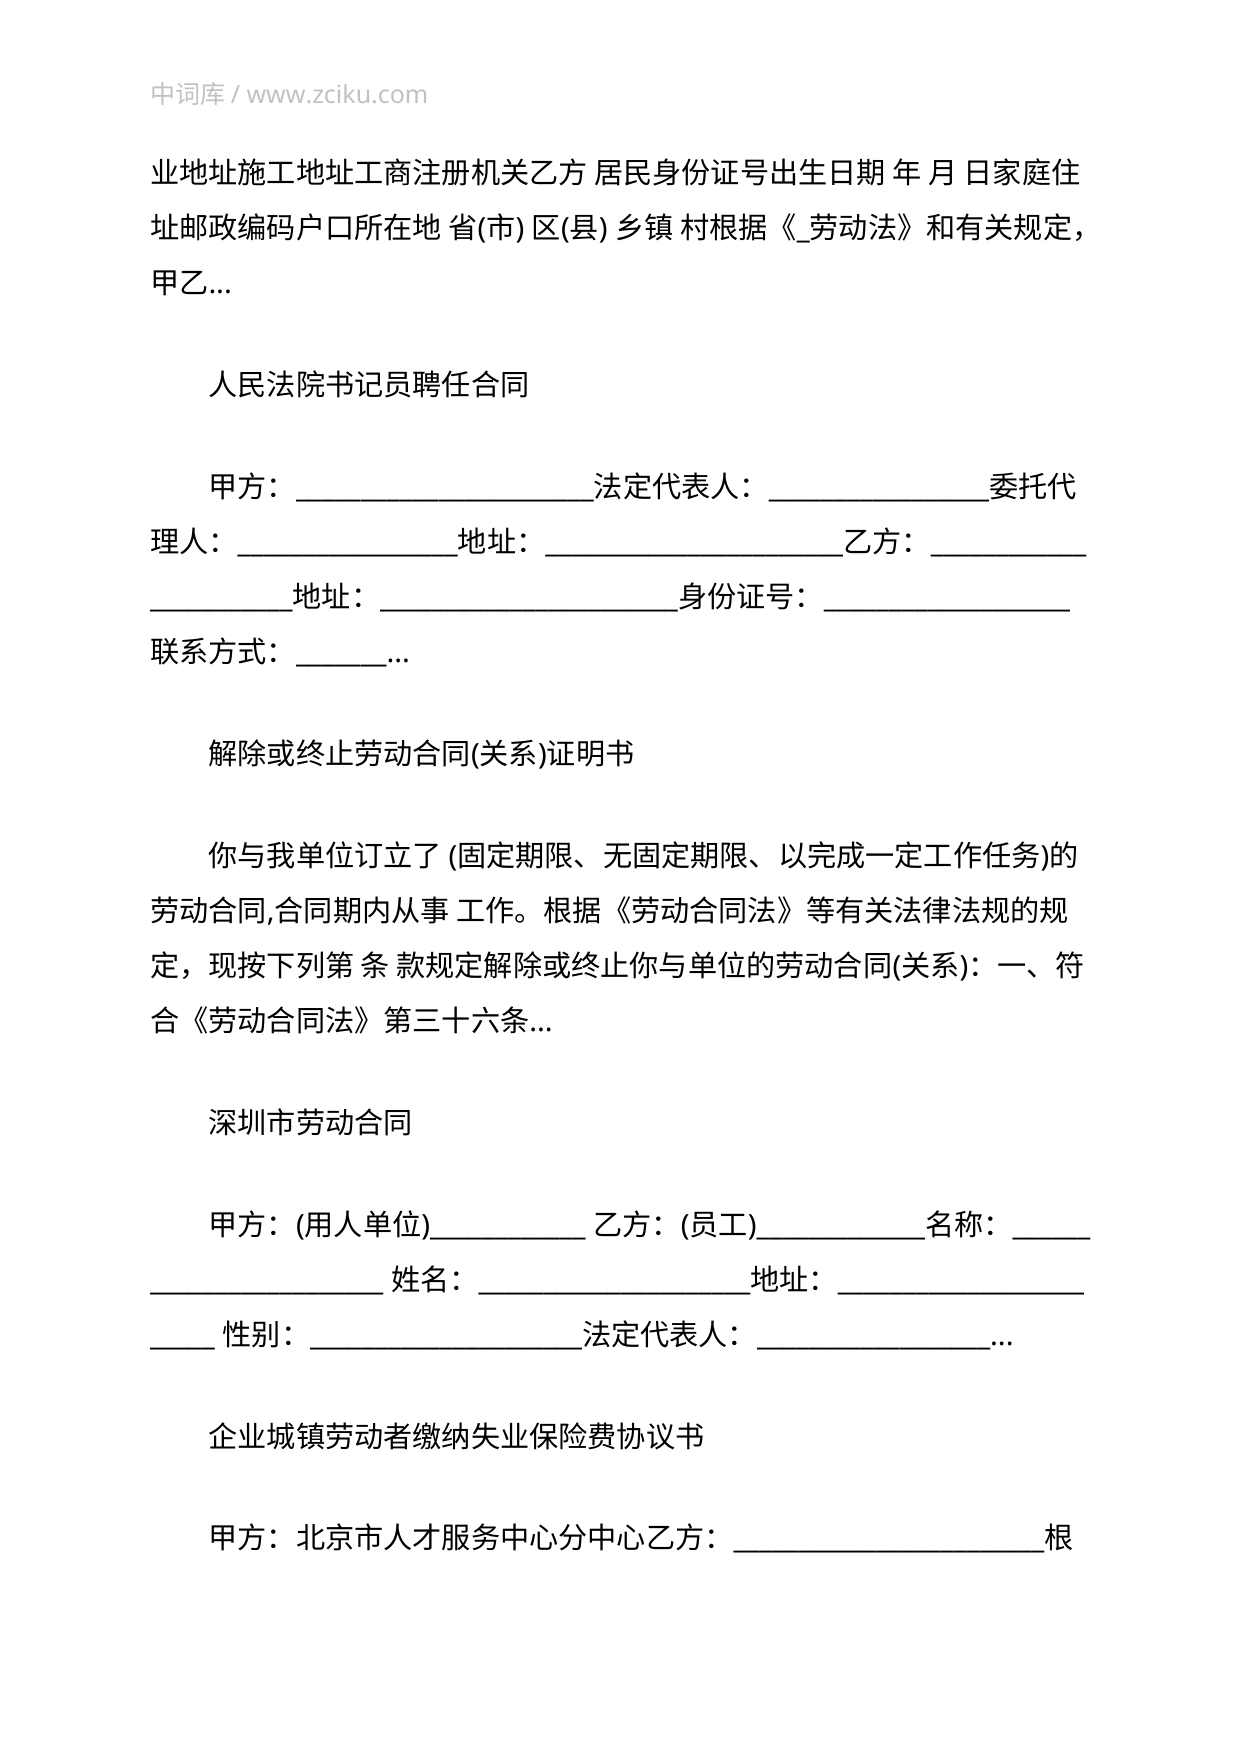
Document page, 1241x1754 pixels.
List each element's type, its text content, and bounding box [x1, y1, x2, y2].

text 甲方：_______________________法定代表人：_________________委托代理人：_________________地址：_______________________乙方：_______________________地址：_______________________身份证号：___________________联系方式：_______... [150, 464, 1090, 671]
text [150, 1515, 1090, 1557]
text 深圳市劳动合同 [150, 1099, 1090, 1142]
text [150, 150, 1090, 302]
text 解除或终止劳动合同(关系)证明书 [150, 731, 1090, 773]
text 你与我单位订立了 (固定期限、无固定期限、以完成一定工作任务)的劳动合同,合同期内从事 工作。根据《劳动合同法》等有关法律法规的规定，现按下列第 条 款规定解除或终止你与单位的劳动合同(关系)：一、符合《劳动合同法》第三十六条... [150, 833, 1090, 1040]
text 企业城镇劳动者缴纳失业保险费协议书 [150, 1413, 1090, 1456]
text 人民法院书记员聘任合同 [150, 362, 1090, 404]
text 甲方：(用人单位)____________ 乙方：(员工)_____________名称：________________________ 姓名：_____________________地址：________________________ 性别：_____________________法定代表人：__________________... [150, 1201, 1090, 1354]
